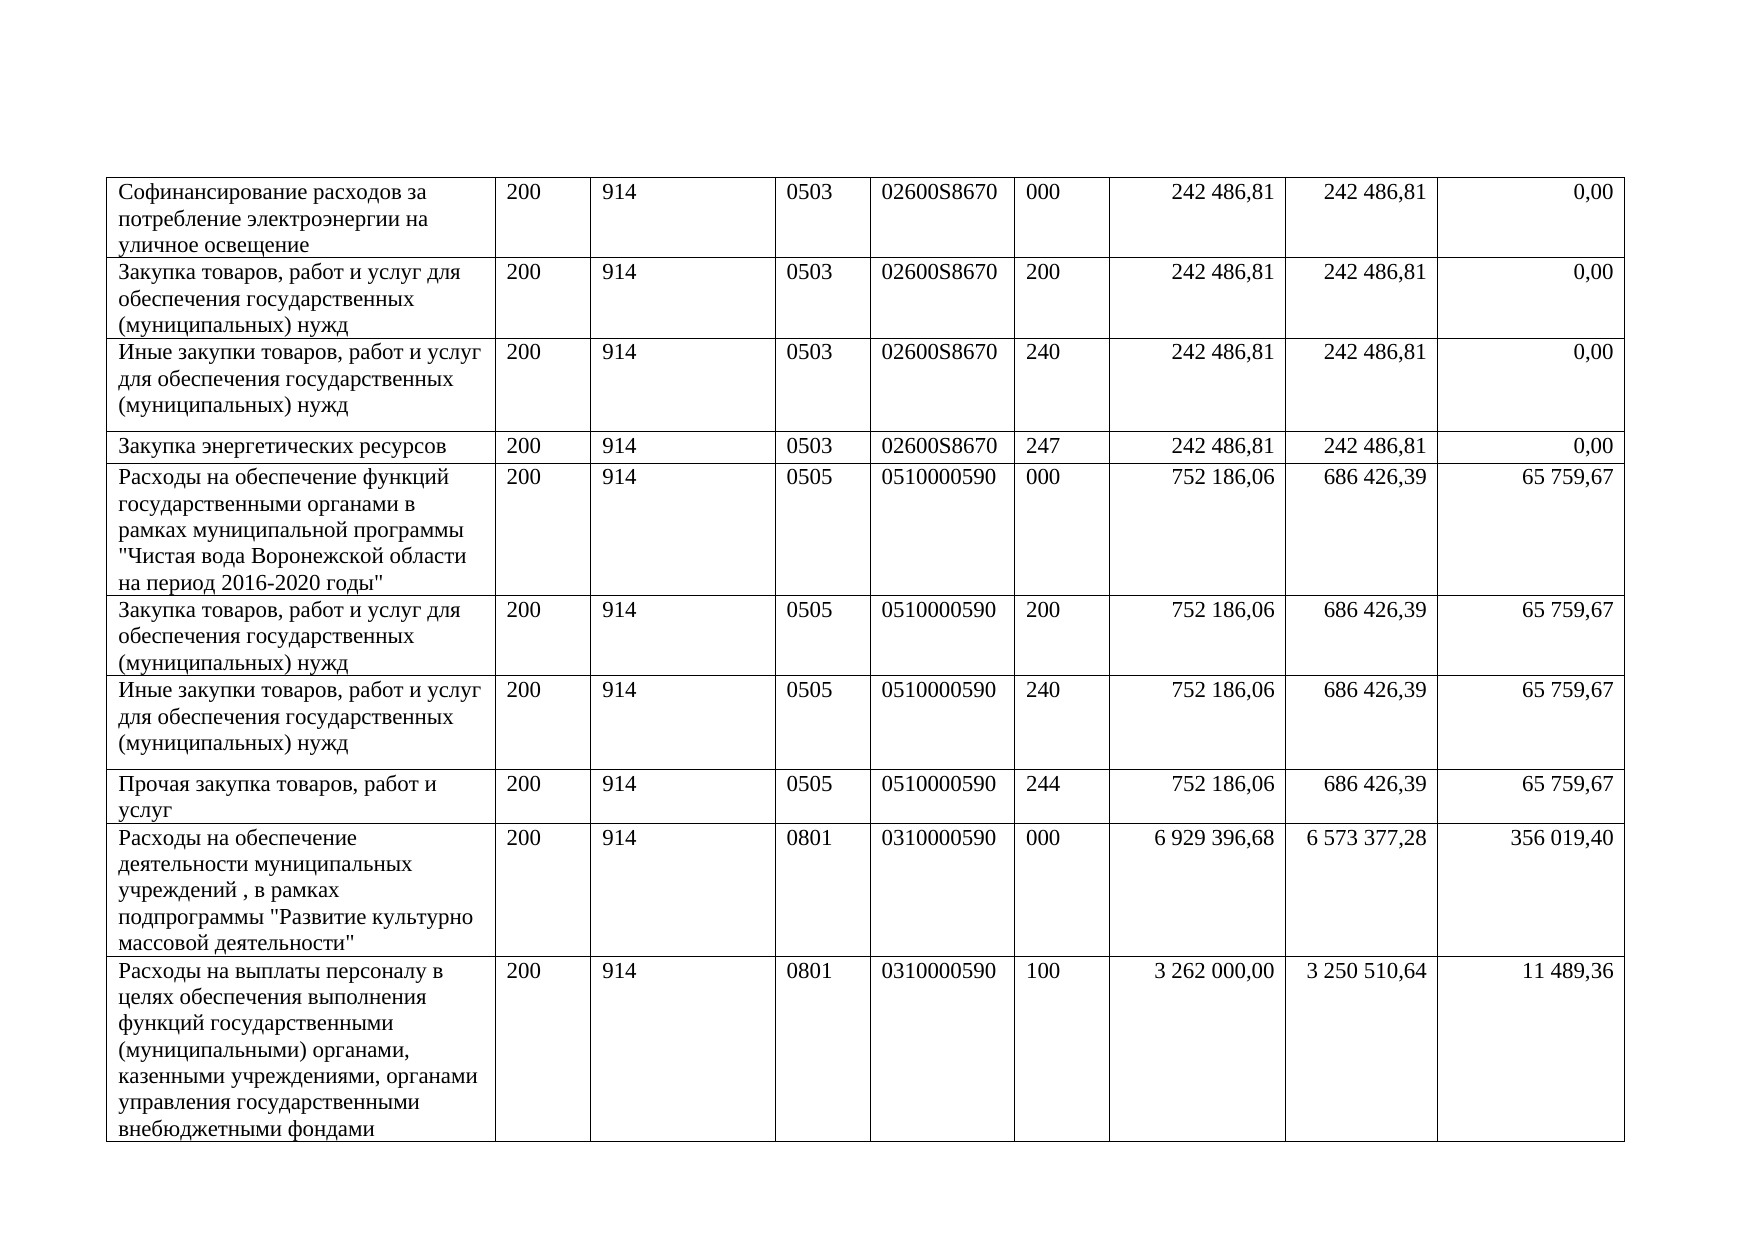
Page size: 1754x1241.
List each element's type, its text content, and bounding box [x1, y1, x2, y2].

table_cell 11 489,36 [1438, 957, 1624, 1141]
table_cell Иные закупки товаров, работ и услуг для обеспечения государственных (муниципальных) нужд [107, 676, 495, 769]
table_cell Прочая закупка товаров, работ и услуг [107, 770, 495, 823]
table_cell 0505 [776, 770, 870, 823]
table_cell 200 [1015, 258, 1109, 337]
table_cell 242 486,81 [1286, 258, 1437, 337]
table_cell 200 [496, 464, 590, 595]
table_cell 0,00 [1438, 258, 1624, 337]
table_cell Иные закупки товаров, работ и услуг для обеспечения государственных (муниципальных) нужд [107, 339, 495, 431]
table_cell 914 [591, 676, 775, 769]
table_cell 686 426,39 [1286, 464, 1437, 595]
table_cell 240 [1015, 339, 1109, 431]
table_cell 6 929 396,68 [1110, 824, 1285, 956]
table_cell 752 186,06 [1110, 596, 1285, 675]
table_cell 914 [591, 770, 775, 823]
table_cell 200 [496, 339, 590, 431]
table_cell 65 759,67 [1438, 770, 1624, 823]
table_cell 02600S8670 [871, 258, 1014, 337]
table_cell 0503 [776, 178, 870, 257]
table_cell 3 262 000,00 [1110, 957, 1285, 1141]
table_cell 000 [1015, 824, 1109, 956]
table_cell 752 186,06 [1110, 464, 1285, 595]
table_cell 0505 [776, 464, 870, 595]
table_cell 0510000590 [871, 676, 1014, 769]
table_cell 247 [1015, 432, 1109, 462]
table_cell 0310000590 [871, 824, 1014, 956]
table_cell 000 [1015, 464, 1109, 595]
table_cell 200 [496, 432, 590, 462]
table_cell 0510000590 [871, 596, 1014, 675]
table_cell 200 [496, 957, 590, 1141]
table_cell 200 [496, 596, 590, 675]
table_cell 0510000590 [871, 464, 1014, 595]
table_cell 914 [591, 824, 775, 956]
table_cell 914 [591, 596, 775, 675]
table_cell 200 [496, 676, 590, 769]
table_cell 242 486,81 [1286, 339, 1437, 431]
table_cell Закупка энергетических ресурсов [107, 432, 495, 462]
table_cell 914 [591, 178, 775, 257]
table_cell 200 [496, 178, 590, 257]
table_cell 242 486,81 [1110, 178, 1285, 257]
table_cell 0,00 [1438, 339, 1624, 431]
table_cell 0,00 [1438, 178, 1624, 257]
table_cell 752 186,06 [1110, 676, 1285, 769]
table_cell 100 [1015, 957, 1109, 1141]
table_cell 0505 [776, 596, 870, 675]
table_cell 0310000590 [871, 957, 1014, 1141]
table_cell 686 426,39 [1286, 770, 1437, 823]
table_cell 02600S8670 [871, 432, 1014, 462]
table_cell 914 [591, 258, 775, 337]
table_cell Расходы на обеспечение функций государственными органами в рамках муниципальной программы "Чистая вода Воронежской области на период 2016-2020 годы" [107, 464, 495, 595]
table_cell 242 486,81 [1110, 339, 1285, 431]
table_cell 200 [496, 824, 590, 956]
table_cell 0510000590 [871, 770, 1014, 823]
table_cell 0801 [776, 824, 870, 956]
table_cell Софинансирование расходов за потребление электроэнергии на уличное освещение [107, 178, 495, 257]
table_cell Расходы на выплаты персоналу в целях обеспечения выполнения функций государственными (муниципальными) органами, казенными учреждениями, органами управления государственными внебюджетными фондами [107, 957, 495, 1141]
table_cell 65 759,67 [1438, 676, 1624, 769]
table_cell 914 [591, 339, 775, 431]
table_cell Закупка товаров, работ и услуг для обеспечения государственных (муниципальных) нужд [107, 258, 495, 337]
table_cell 0,00 [1438, 432, 1624, 462]
table_cell 0503 [776, 258, 870, 337]
table_cell 242 486,81 [1110, 258, 1285, 337]
table_cell 914 [591, 432, 775, 462]
table_cell 200 [496, 258, 590, 337]
table_cell 686 426,39 [1286, 676, 1437, 769]
table_cell 3 250 510,64 [1286, 957, 1437, 1141]
table_cell 02600S8670 [871, 178, 1014, 257]
table_cell 02600S8670 [871, 339, 1014, 431]
table_cell 356 019,40 [1438, 824, 1624, 956]
table_cell 752 186,06 [1110, 770, 1285, 823]
table_cell 0505 [776, 676, 870, 769]
table_cell Закупка товаров, работ и услуг для обеспечения государственных (муниципальных) нужд [107, 596, 495, 675]
table_cell 0801 [776, 957, 870, 1141]
table_cell 200 [1015, 596, 1109, 675]
table_cell 65 759,67 [1438, 464, 1624, 595]
table_cell 686 426,39 [1286, 596, 1437, 675]
table_cell 65 759,67 [1438, 596, 1624, 675]
table_cell 914 [591, 464, 775, 595]
table_cell Расходы на обеспечение деятельности муниципальных учреждений , в рамках подпрограммы "Развитие культурно массовой деятельности" [107, 824, 495, 956]
table_cell 6 573 377,28 [1286, 824, 1437, 956]
table_cell 914 [591, 957, 775, 1141]
table_cell 000 [1015, 178, 1109, 257]
table_cell 244 [1015, 770, 1109, 823]
table_cell 0503 [776, 432, 870, 462]
table_cell 0503 [776, 339, 870, 431]
table_cell 200 [496, 770, 590, 823]
table_cell 242 486,81 [1286, 178, 1437, 257]
table_cell 242 486,81 [1110, 432, 1285, 462]
table_cell 240 [1015, 676, 1109, 769]
table_cell 242 486,81 [1286, 432, 1437, 462]
